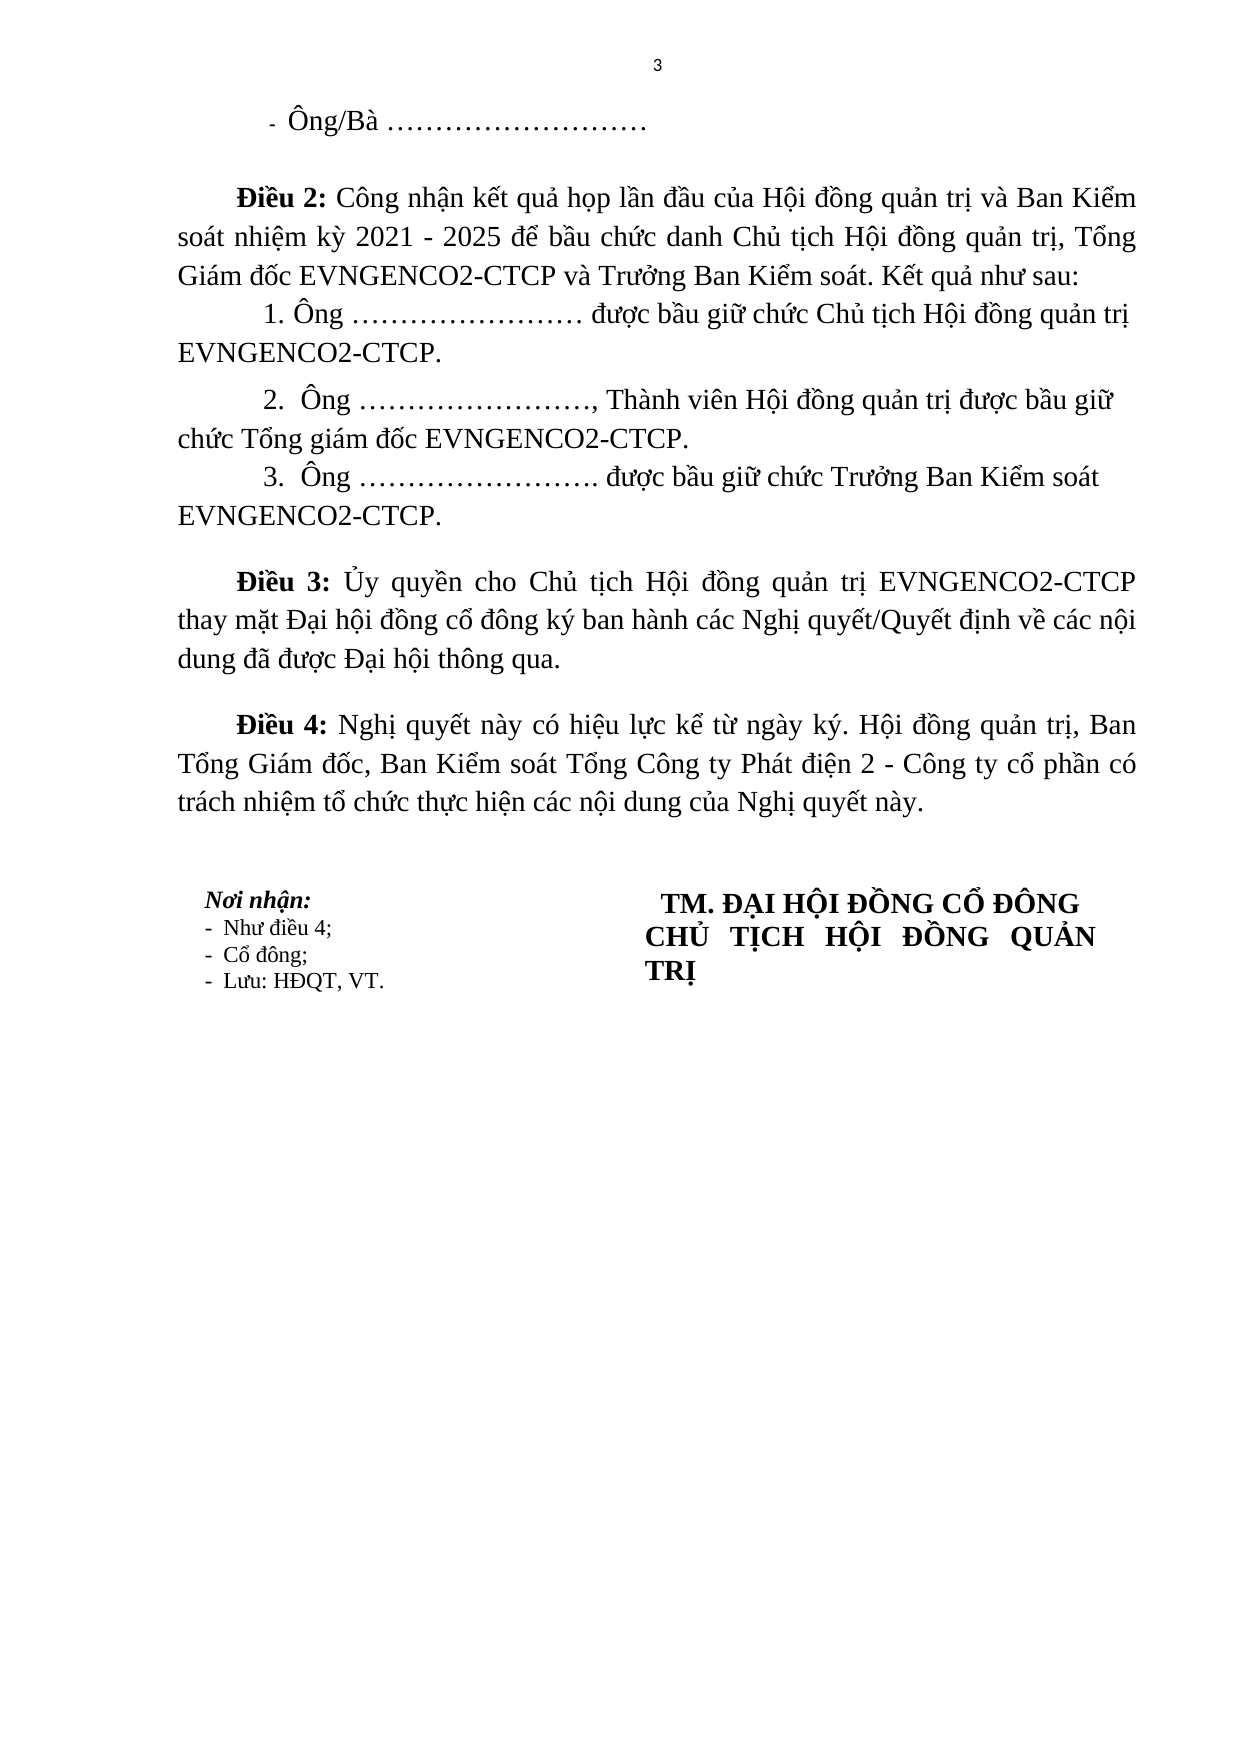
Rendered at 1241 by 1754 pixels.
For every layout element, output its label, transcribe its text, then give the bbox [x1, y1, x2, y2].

text Điều 3: Ủy quyền cho Chủ tịch Hội đồng quản trị EVNGENCO2-CTCP thay mặt Đại hội đồng cổ đông ký ban hành các Nghị quyết/Quyết định về các nội dung đã được Đại hội thông qua. [177, 564, 1138, 674]
list Cổ đông; [204, 941, 569, 967]
list Ông/Bà ……………………… [269, 103, 1138, 137]
text Nơi nhận: [204, 886, 569, 914]
text CHỦ TỊCH HỘI ĐỒNG QUẢN TRỊ [644, 919, 1096, 987]
text Điều 4: Nghị quyết này có hiệu lực kể từ ngày ký. Hội đồng quản trị, Ban Tổng Giám đốc, Ban Kiểm soát Tổng Công ty Phát điện 2 - Công ty cổ phần có trách nhiệm tổ chức thực hiện các nội dung của Nghị quyết này. [177, 707, 1138, 818]
list Ông ……………………. được bầu giữ chức Trưởng Ban Kiểm soát EVNGENCO2-CTCP. [177, 459, 1138, 531]
list Ông …………………… được bầu giữ chức Chủ tịch Hội đồng quản trị EVNGENCO2-CTCP. [177, 296, 1138, 368]
list Lưu: HĐQT, VT. [204, 967, 569, 993]
text TM. ĐẠI HỘI ĐỒNG CỔ ĐÔNG [644, 886, 1096, 919]
list Như điều 4; [204, 914, 569, 941]
list Ông ……………………, Thành viên Hội đồng quản trị được bầu giữ chức Tổng giám đốc EVNGENCO2-CTCP. [177, 382, 1138, 454]
text Điều 2: Công nhận kết quả họp lần đầu của Hội đồng quản trị và Ban Kiểm soát nhiệm kỳ 2021 - 2025 để bầu chức danh Chủ tịch Hội đồng quản trị, Tổng Giám đốc EVNGENCO2-CTCP và Trưởng Ban Kiểm soát. Kết quả như sau: [177, 181, 1138, 291]
